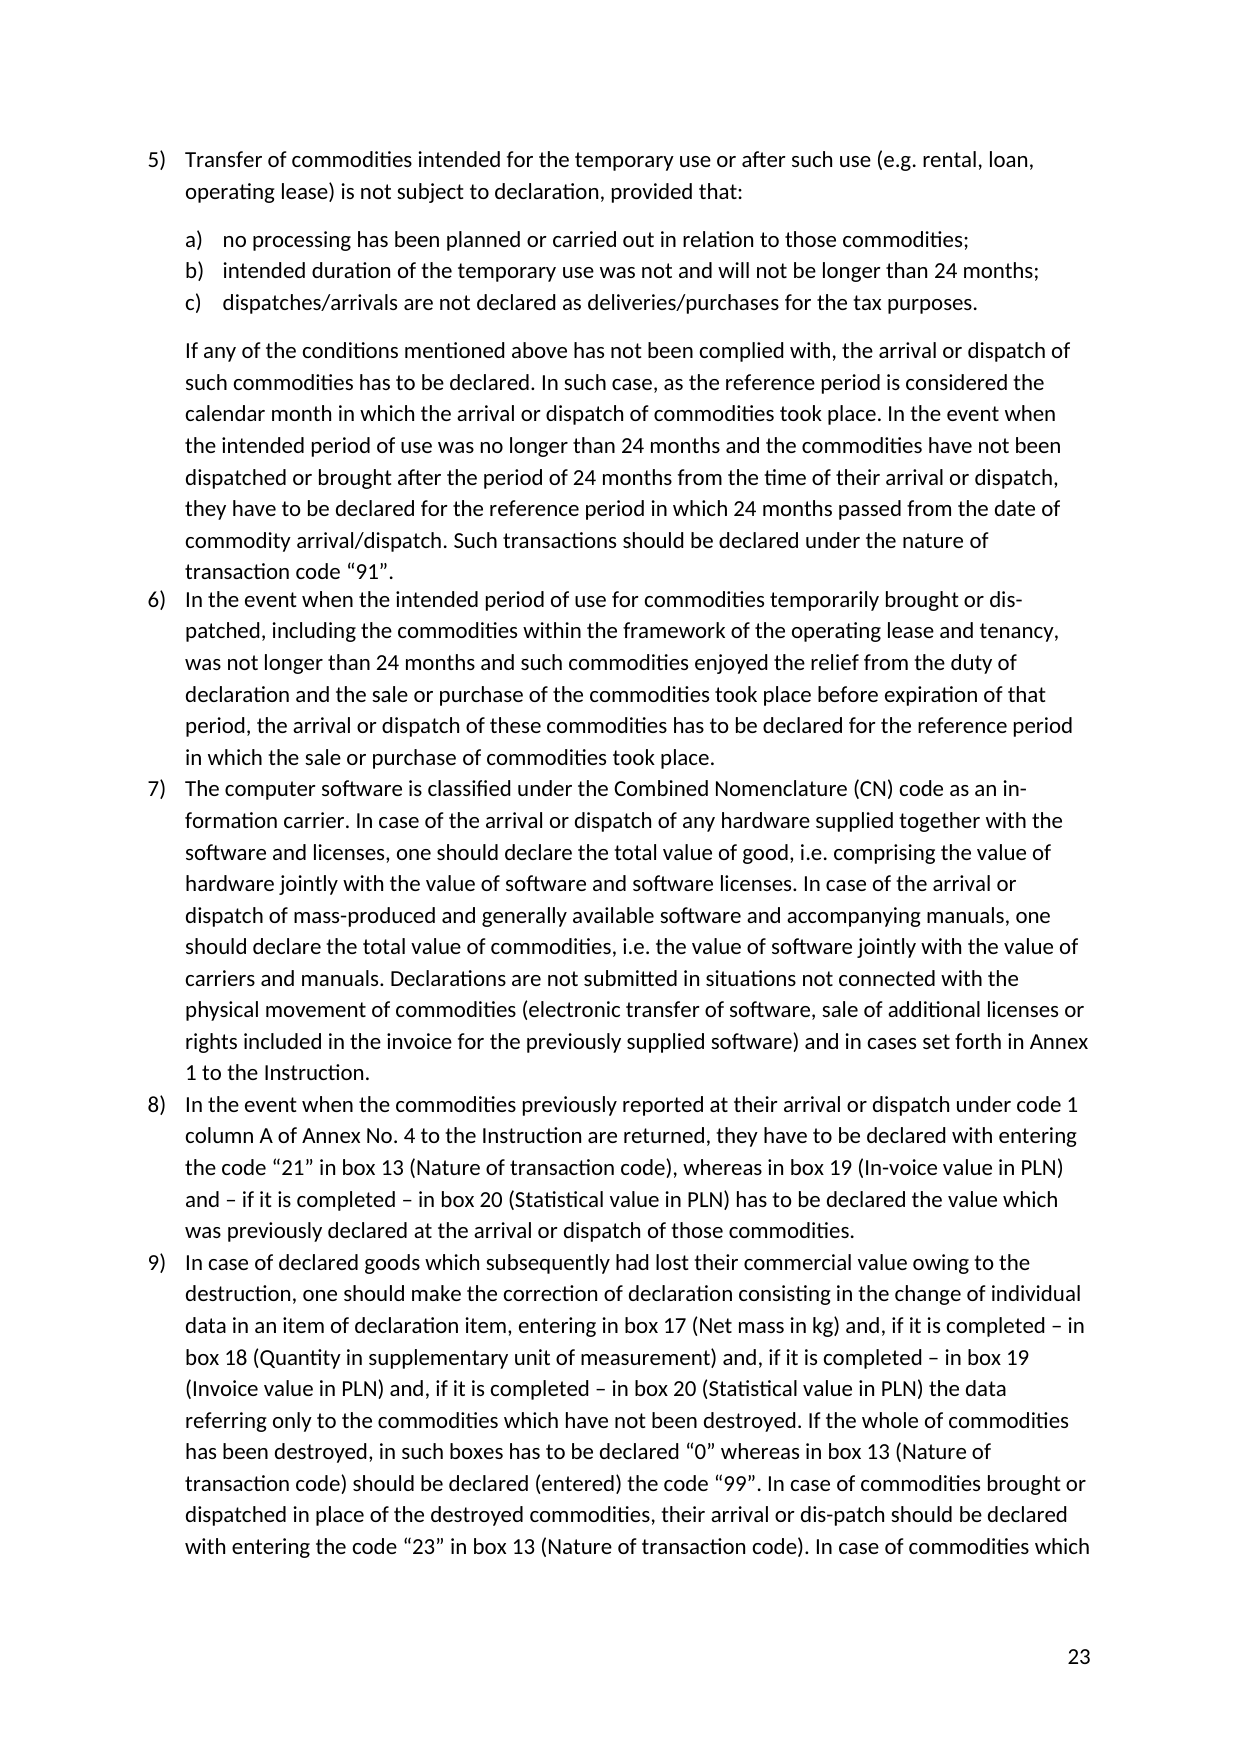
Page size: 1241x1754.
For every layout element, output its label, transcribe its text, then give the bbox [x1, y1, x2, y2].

list The computer software is classified under the Combined Nomenclature (CN) code as an in- formation carrier. In case of the arrival or dispatch of any hardware supplied together with the software and licenses, one should declare the total value of good, i.e. comprising the value of hardware jointly with the value of software and software licenses. In case of the arrival or dispatch of mass-produced and generally available software and accompanying manuals, one should declare the total value of commodities, i.e. the value of software jointly with the value of carriers and manuals. Declarations are not submitted in situations not connected with the physical movement of commodities (electronic transfer of software, sale of additional licenses or rights included in the invoice for the previously supplied software) and in cases set forth in Annex 1 to the Instruction. [147, 774, 1091, 1087]
text with entering the code “23” in box 13 (Nature of transaction code). In case of commodities which [185, 1532, 1176, 1560]
list In the event when the commodities previously reported at their arrival or dispatch under code 1 column A of Annex No. 4 to the Instruction are returned, they have to be declared with entering the code “21” in box 13 (Nature of transaction code), whereas in box 19 (In-voice value in PLN) and – if it is completed – in box 20 (Statistical value in PLN) has to be declared the value which was previously declared at the arrival or dispatch of those commodities. [147, 1090, 1080, 1244]
list dispatches/arrivals are not declared as deliveries/purchases for the tax purposes. [185, 288, 1176, 316]
list no processing has been planned or carried out in relation to those commodities; [185, 225, 1176, 253]
list In case of declared goods which subsequently had lost their commercial value owing to the destruction, one should make the correction of declaration consisting in the change of individual data in an item of declaration item, entering in box 17 (Net mass in kg) and, if it is completed – in box 18 (Quantity in supplementary unit of measurement) and, if it is completed – in box 19 (Invoice value in PLN) and, if it is completed – in box 20 (Statistical value in PLN) the data referring only to the commodities which have not been destroyed. If the whole of commodities has been destroyed, in such boxes has to be declared “0” whereas in box 13 (Nature of transaction code) should be declared (entered) the code “99”. In case of commodities brought or dispatched in place of the destroyed commodities, their arrival or dis-patch should be declared [147, 1248, 1088, 1528]
list In the event when the intended period of use for commodities temporarily brought or dis- patched, including the commodities within the framework of the operating lease and tenancy, was not longer than 24 months and such commodities enjoyed the relief from the duty of declaration and the sale or purchase of the commodities took place before expiration of that period, the arrival or dispatch of these commodities has to be declared for the reference period in which the sale or purchase of commodities took place. [147, 585, 1076, 771]
list Transfer of commodities intended for the temporary use or after such use (e.g. rental, loan, operating lease) is not subject to declaration, provided that: [147, 146, 1037, 205]
text transaction code “91”. [185, 557, 1176, 585]
text If any of the conditions mentioned above has not been complied with, the arrival or dispatch of such commodities has to be declared. In such case, as the reference period is considered the calendar month in which the arrival or dispatch of commodities took place. In the event when the intended period of use was no longer than 24 months and the commodities have not been dispatched or brought after the period of 24 months from the time of their arrival or dispatch, they have to be declared for the reference period in which 24 months passed from the date of commodity arrival/dispatch. Such transactions should be declared under the nature of [185, 336, 1074, 554]
list intended duration of the temporary use was not and will not be longer than 24 months; [185, 256, 1176, 284]
